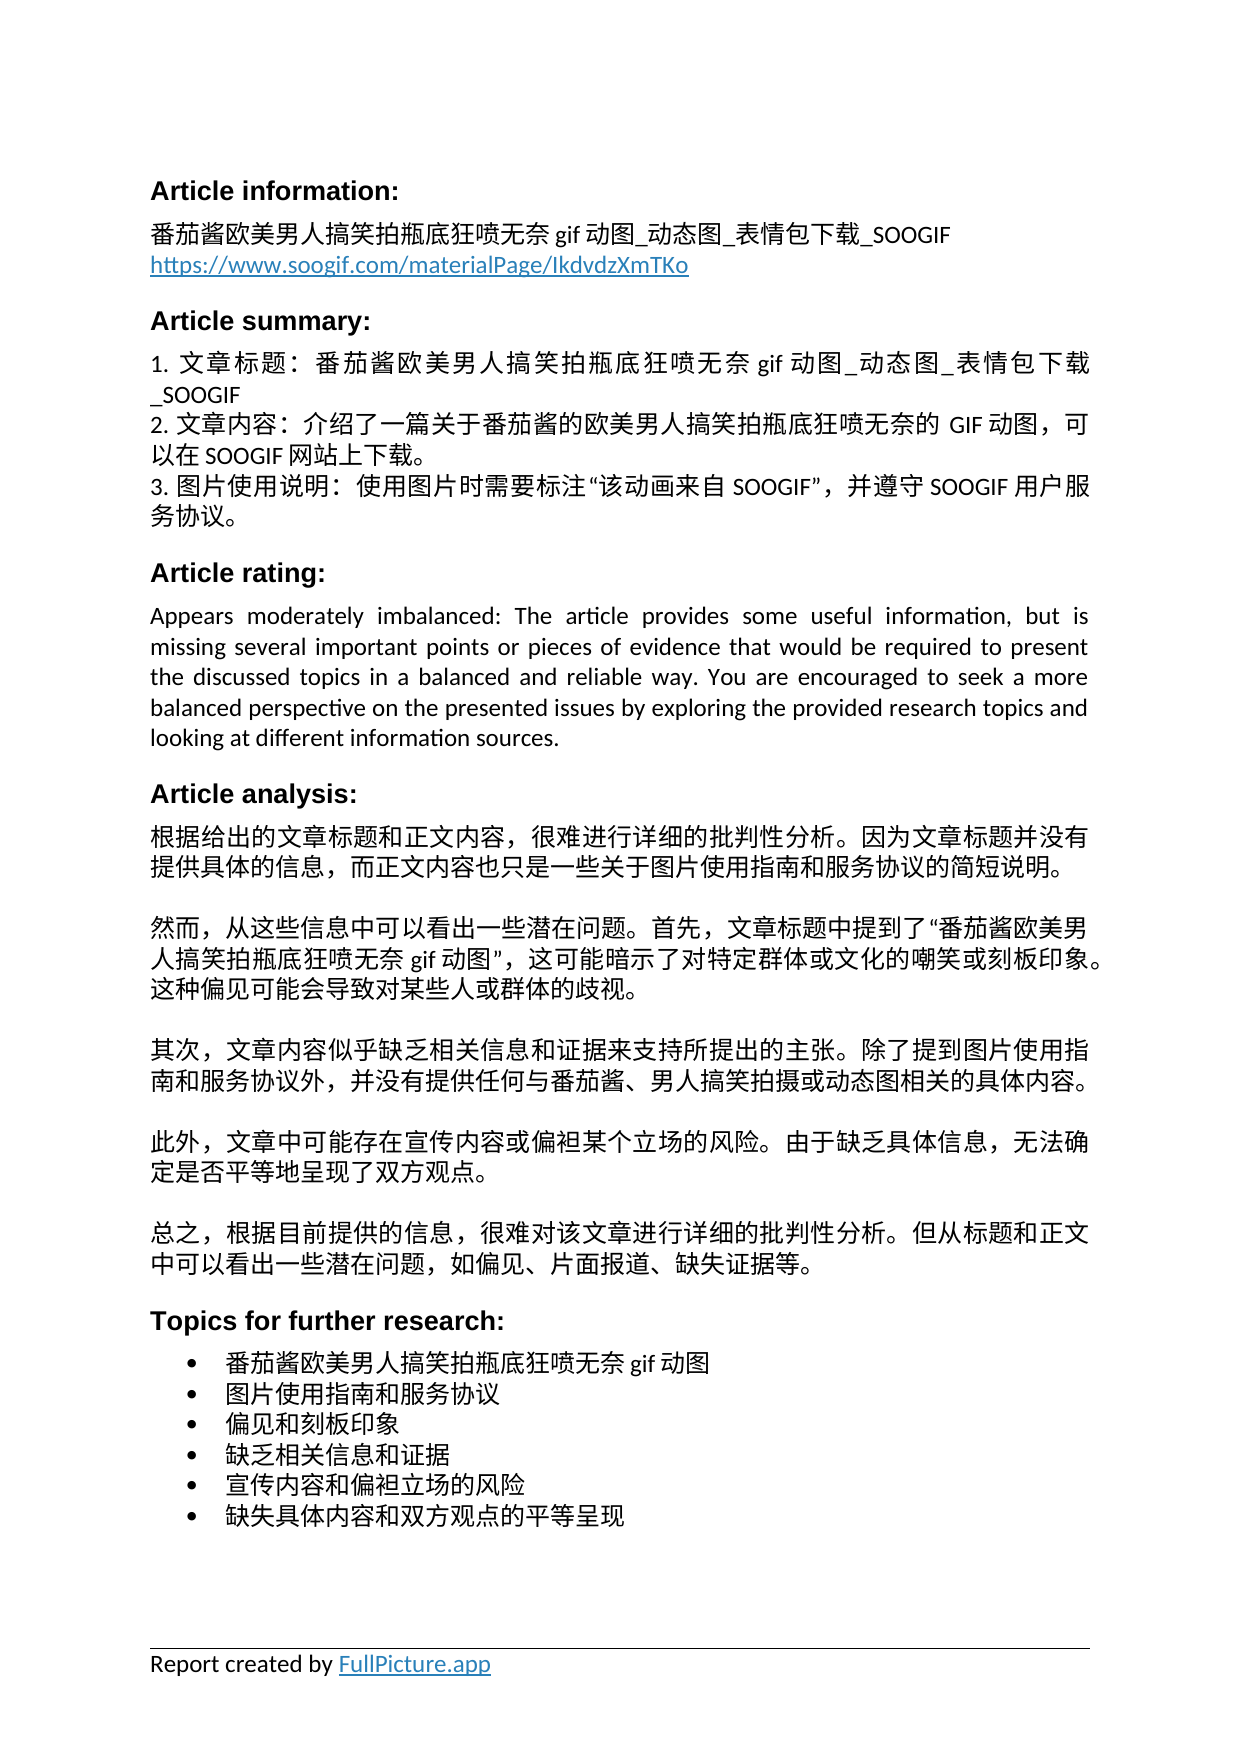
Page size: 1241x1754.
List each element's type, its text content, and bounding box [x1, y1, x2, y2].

text 根据给出的文章标题和正文内容，很难进行详细的批判性分析。因为文章标题并没有提供具体的信息，而正文内容也只是一些关于图片使用指南和服务协议的简短说明。 [150, 822, 1090, 883]
subtitle Article summary: [150, 305, 1090, 336]
subtitle Article rating: [150, 557, 1090, 588]
subtitle Topics for further research: [150, 1304, 1090, 1336]
text 然而，从这些信息中可以看出一些潜在问题。首先，文章标题中提到了“番茄酱欧美男人搞笑拍瓶底狂喷无奈gif动图”，这可能暗示了对特定群体或文化的嘲笑或刻板印象。这种偏见可能会导致对某些人或群体的歧视。 [150, 913, 1090, 1005]
text 2. 文章内容：介绍了一篇关于番茄酱的欧美男人搞笑拍瓶底狂喷无奈的GIF动图，可以在SOOGIF网站上下载。 [150, 409, 1090, 471]
text 番茄酱欧美男人搞笑拍瓶底狂喷无奈gif动图_动态图_表情包下载_SOOGIFhttps://www.soogif.com/materialPage/IkdvdzXmTKo [150, 219, 1090, 280]
text Appears moderately imbalanced: The article provides some useful information, but is missing several important points or pieces of evidence that would be required to present the discussed topics in a balanced and reliable way. You are encouraged to seek a more balanced perspective on the presented issues by exploring the provided research topics and looking at different information sources. [150, 600, 1090, 753]
text 总之，根据目前提供的信息，很难对该文章进行详细的批判性分析。但从标题和正文中可以看出一些潜在问题，如偏见、片面报道、缺失证据等。 [150, 1218, 1090, 1279]
text 1. 文章标题：番茄酱欧美男人搞笑拍瓶底狂喷无奈gif动图_动态图_表情包下载_SOOGIF [150, 348, 1090, 409]
list 缺乏相关信息和证据 [187, 1440, 1090, 1470]
list 缺失具体内容和双方观点的平等呈现 [187, 1501, 1090, 1531]
list 图片使用指南和服务协议 [187, 1379, 1090, 1409]
text 其次，文章内容似乎缺乏相关信息和证据来支持所提出的主张。除了提到图片使用指南和服务协议外，并没有提供任何与番茄酱、男人搞笑拍摄或动态图相关的具体内容。 [150, 1035, 1090, 1096]
list 偏见和刻板印象 [187, 1409, 1090, 1440]
subtitle Article information: [150, 175, 1090, 206]
list 宣传内容和偏袒立场的风险 [187, 1470, 1090, 1501]
text 此外，文章中可能存在宣传内容或偏袒某个立场的风险。由于缺乏具体信息，无法确定是否平等地呈现了双方观点。 [150, 1127, 1090, 1188]
list 番茄酱欧美男人搞笑拍瓶底狂喷无奈gif动图 [187, 1348, 1090, 1379]
subtitle Article analysis: [150, 778, 1090, 809]
text 3. 图片使用说明：使用图片时需要标注“该动画来自SOOGIF”，并遵守SOOGIF用户服务协议。 [150, 471, 1090, 532]
